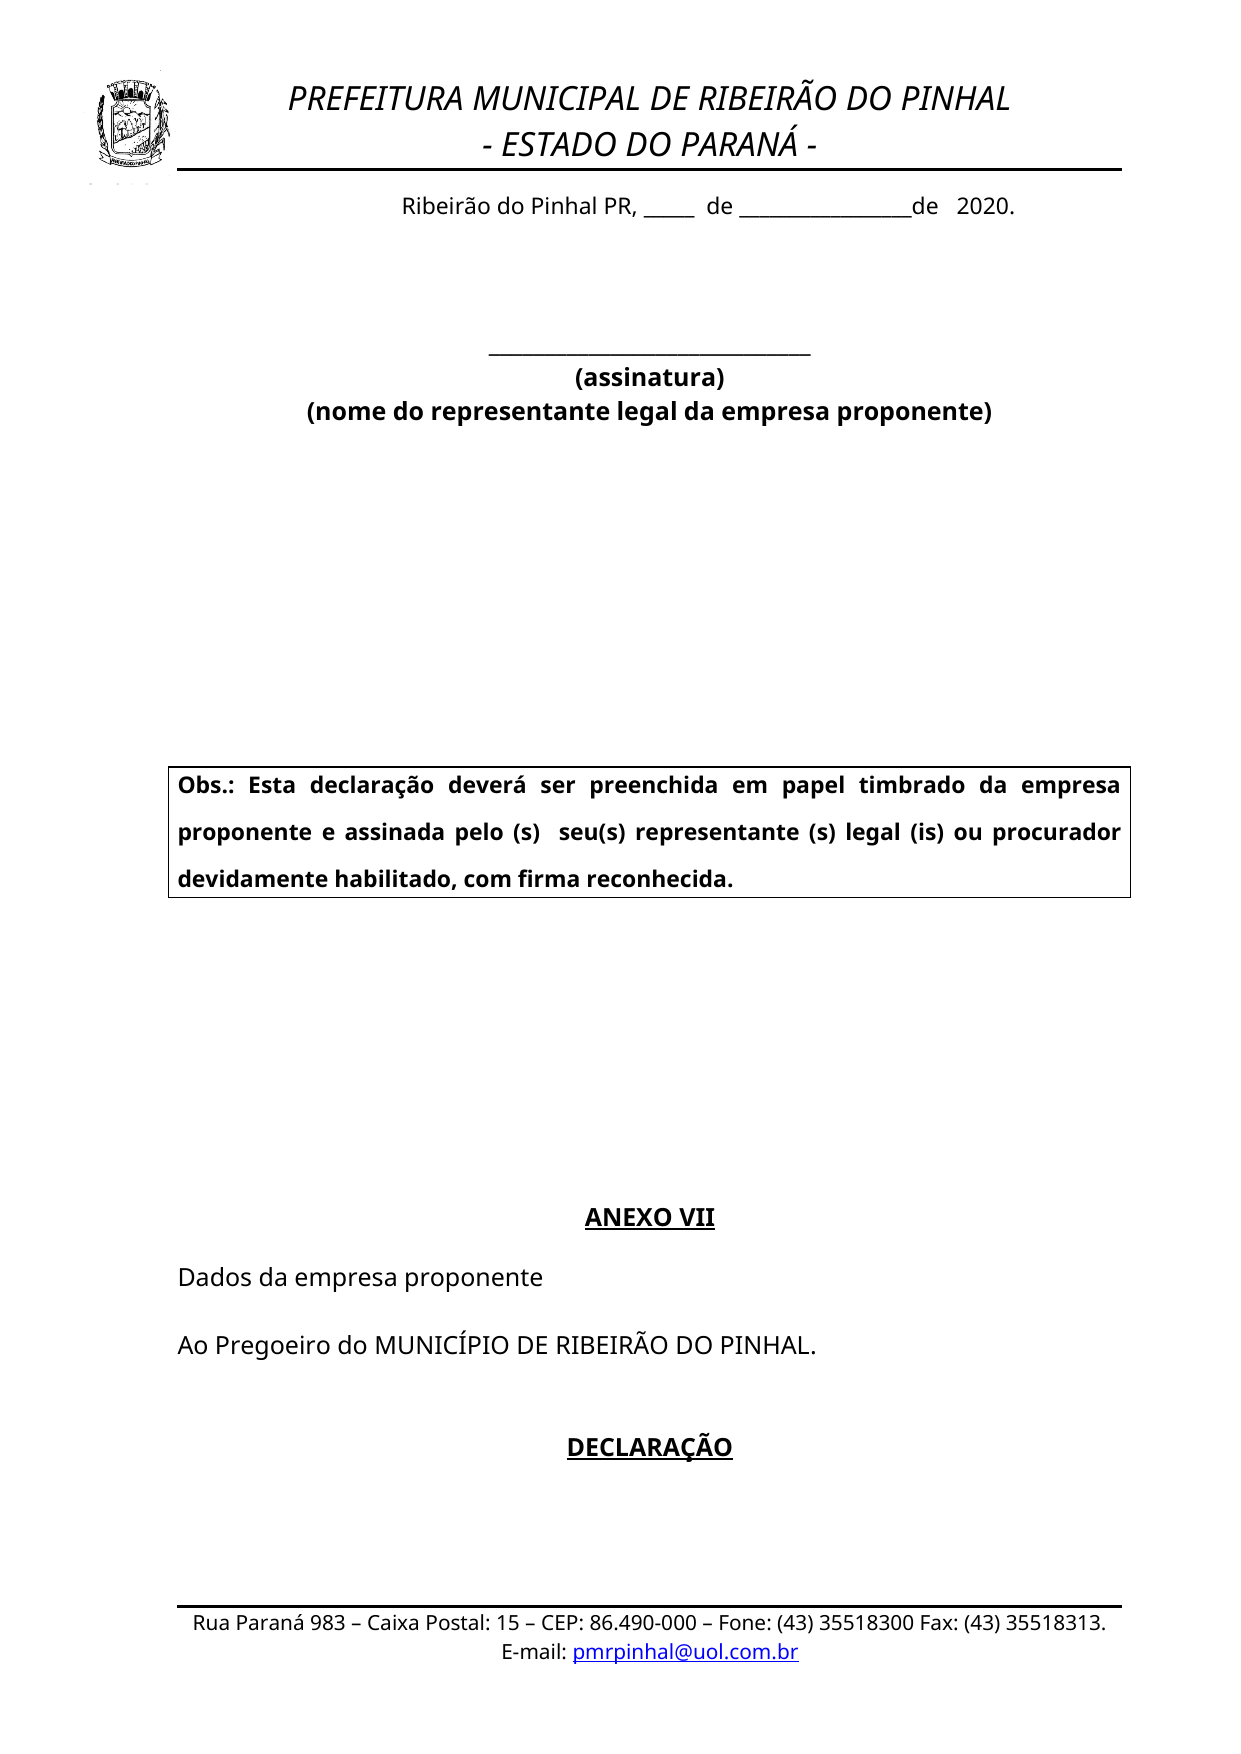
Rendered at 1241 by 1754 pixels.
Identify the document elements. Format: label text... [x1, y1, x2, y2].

text DECLARAÇÃO [177, 1429, 1122, 1463]
picture [83, 65, 186, 185]
text Ao Pregoeiro do MUNICÍPIO DE RIBEIRÃO DO PINHAL. [177, 1327, 1122, 1361]
text Dados da empresa proponente [177, 1259, 1122, 1293]
text Ribeirão do Pinhal PR, _____ de _________________de 2020. [295, 190, 1122, 221]
text (nome do representante legal da empresa proponente) [177, 394, 1122, 428]
text _____________________________ [177, 326, 1122, 360]
text (assinatura) [177, 360, 1122, 394]
text Obs.: Esta declaração deverá ser preenchida em papel timbrado da empresa proponente e assinada pelo (s) seu(s) representante (s) legal (is) ou procurador devidamente habilitado, com firma reconhecida. [169, 768, 1130, 897]
text ANEXO VII [177, 1199, 1122, 1233]
